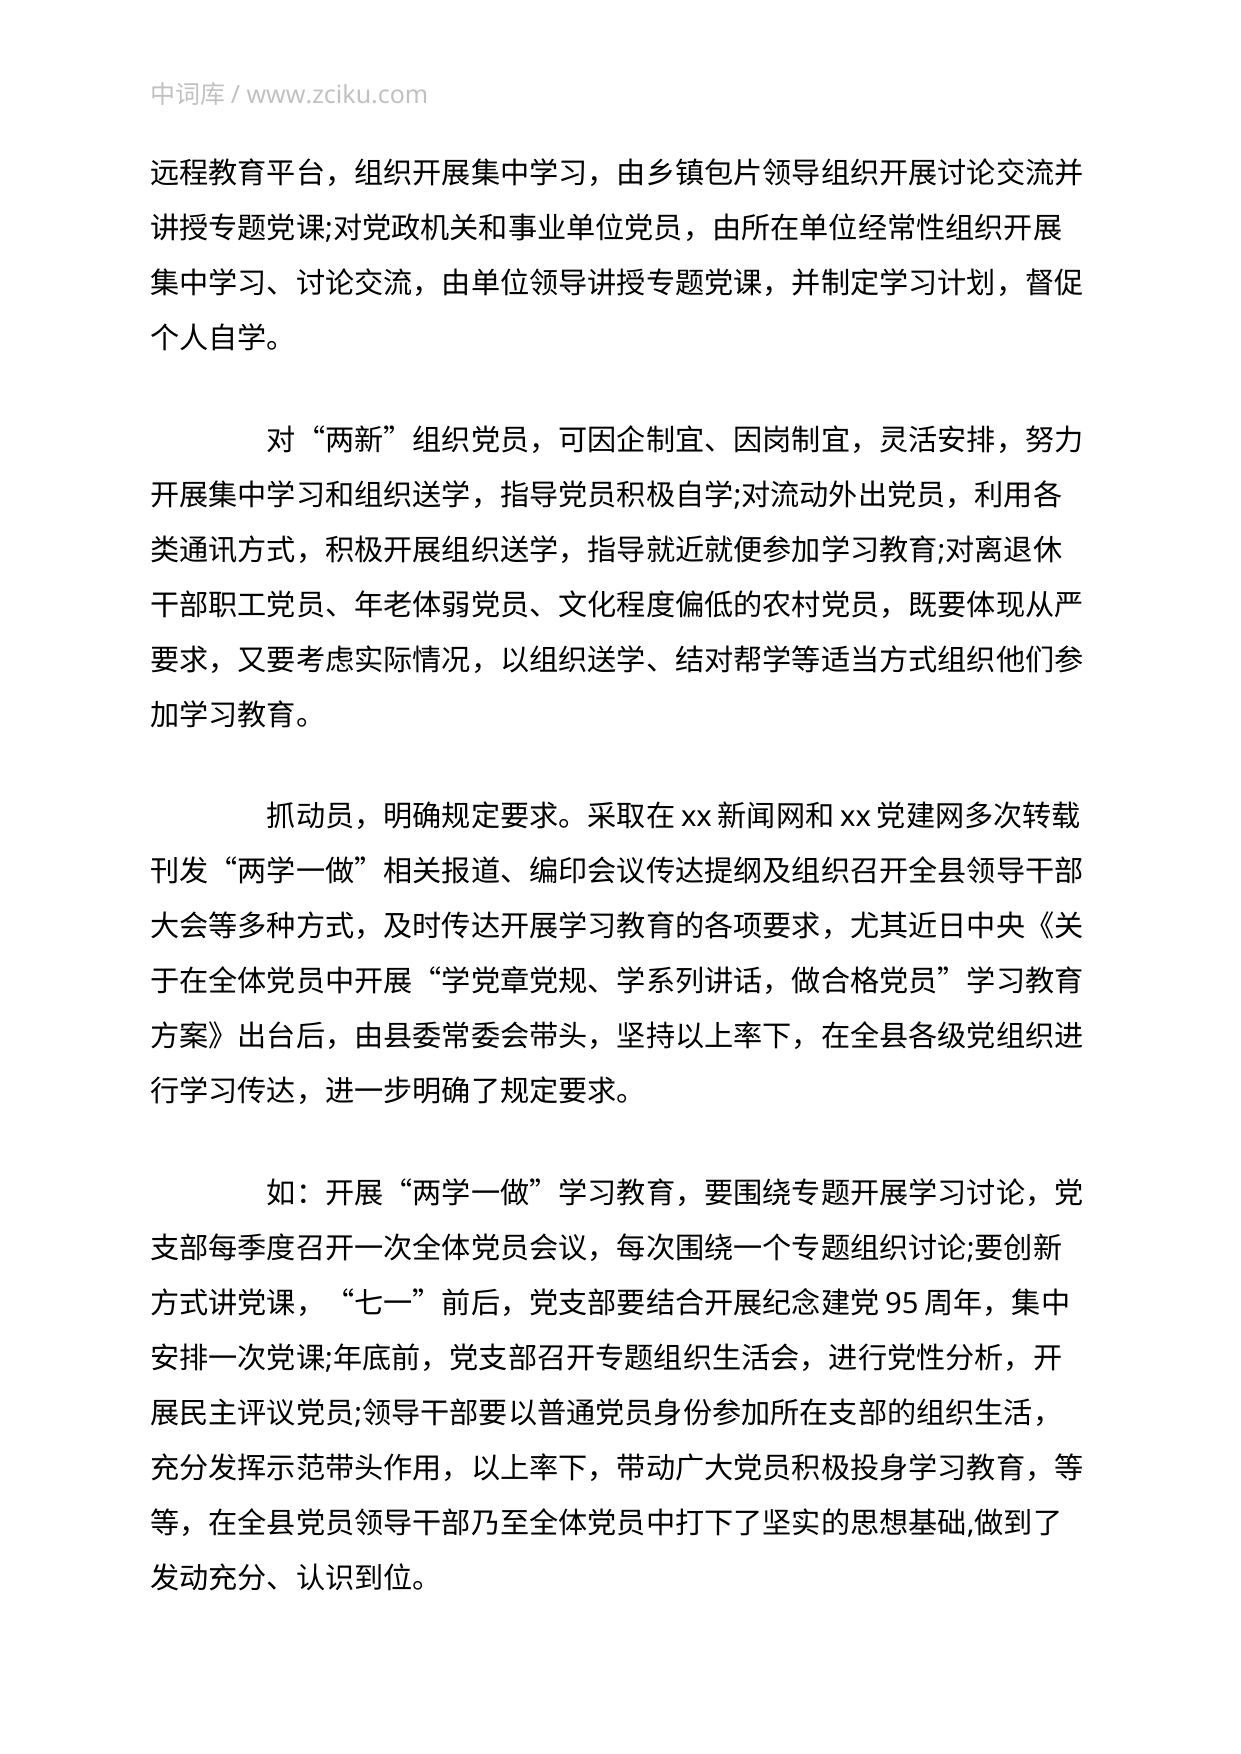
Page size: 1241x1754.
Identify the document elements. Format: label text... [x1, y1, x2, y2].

text 抓动员，明确规定要求。采取在xx新闻网和xx党建网多次转载刊发“两学一做”相关报道、编印会议传达提纲及组织召开全县领导干部大会等多种方式，及时传达开展学习教育的各项要求，尤其近日中央《关于在全体党员中开展“学党章党规、学系列讲话，做合格党员”学习教育方案》出台后，由县委常委会带头，坚持以上率下，在全县各级党组织进行学习传达，进一步明确了规定要求。 [150, 793, 1090, 1110]
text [150, 150, 1090, 357]
text 如：开展“两学一做”学习教育，要围绕专题开展学习讨论，党支部每季度召开一次全体党员会议，每次围绕一个专题组织讨论;要创新方式讲党课，“七一”前后，党支部要结合开展纪念建党95周年，集中安排一次党课;年底前，党支部召开专题组织生活会，进行党性分析，开展民主评议党员;领导干部要以普通党员身份参加所在支部的组织生活，充分发挥示范带头作用，以上率下，带动广大党员积极投身学习教育，等等，在全县党员领导干部乃至全体党员中打下了坚实的思想基础,做到了发动充分、认识到位。 [150, 1169, 1090, 1596]
text 对“两新”组织党员，可因企制宜、因岗制宜，灵活安排，努力开展集中学习和组织送学，指导党员积极自学;对流动外出党员，利用各类通讯方式，积极开展组织送学，指导就近就便参加学习教育;对离退休干部职工党员、年老体弱党员、文化程度偏低的农村党员，既要体现从严要求，又要考虑实际情况，以组织送学、结对帮学等适当方式组织他们参加学习教育。 [150, 417, 1090, 733]
